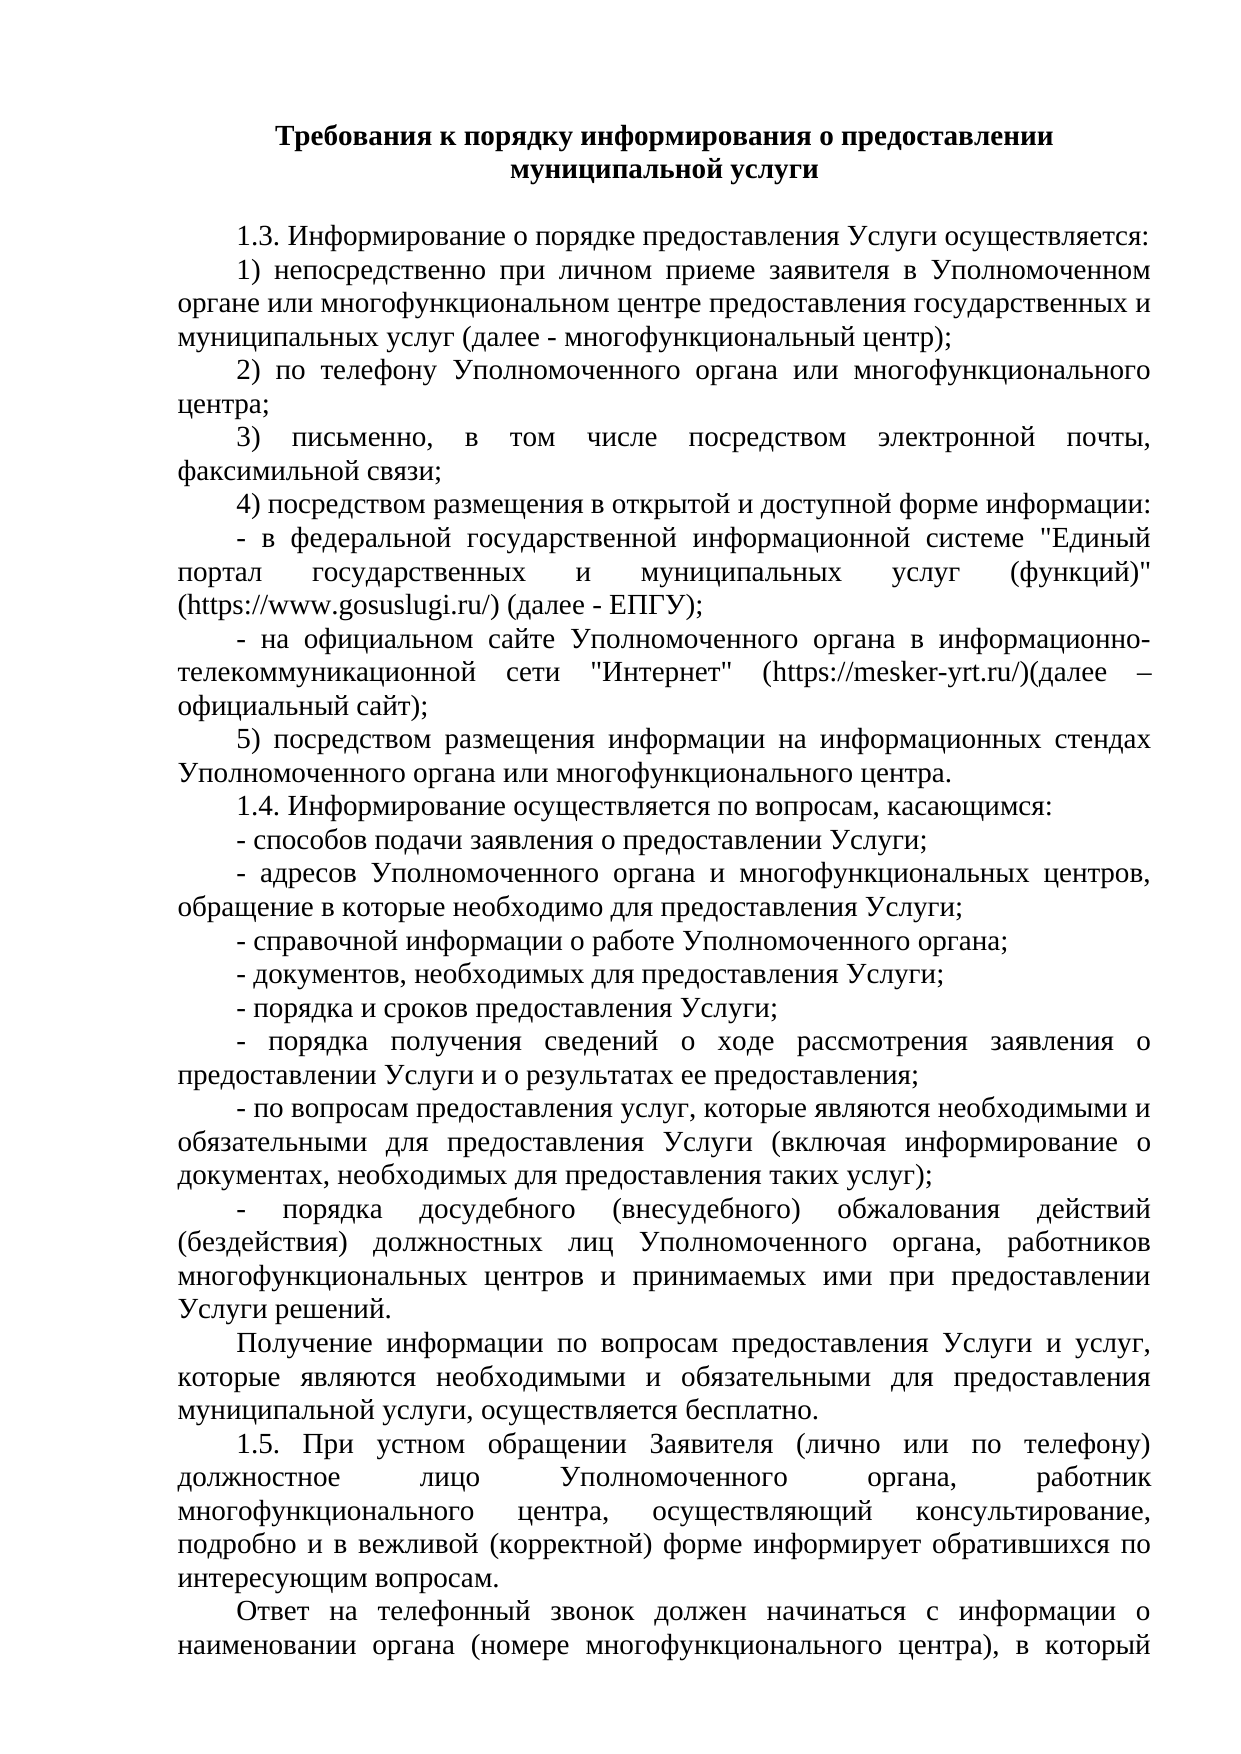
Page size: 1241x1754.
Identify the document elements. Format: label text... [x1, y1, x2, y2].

text 5) посредством размещения информации на информационных стендах Уполномоченного органа или многофункционального центра. [177, 721, 1152, 788]
text - документов, необходимых для предоставления Услуги; [177, 956, 1152, 990]
text - на официальном сайте Уполномоченного органа в информационно-телекоммуникационной сети "Интернет" (https://mesker-yrt.ru/)(далее – официальный сайт); [177, 621, 1152, 721]
text 2) по телефону Уполномоченного органа или многофункционального центра; [177, 352, 1152, 419]
text - справочной информации о работе Уполномоченного органа; [177, 923, 1152, 956]
text - порядка досудебного (внесудебного) обжалования действий (бездействия) должностных лиц Уполномоченного органа, работников многофункциональных центров и принимаемых ими при предоставлении Услуги решений. [177, 1191, 1152, 1325]
text - порядка и сроков предоставления Услуги; [177, 990, 1152, 1023]
text - способов подачи заявления о предоставлении Услуги; [177, 822, 1152, 856]
text Получение информации по вопросам предоставления Услуги и услуг, которые являются необходимыми и обязательными для предоставления муниципальной услуги, осуществляется бесплатно. [177, 1325, 1152, 1426]
text - по вопросам предоставления услуг, которые являются необходимыми и обязательными для предоставления Услуги (включая информирование о документах, необходимых для предоставления таких услуг); [177, 1090, 1152, 1191]
text 3) письменно, в том числе посредством электронной почты, факсимильной связи; [177, 419, 1152, 487]
text - адресов Уполномоченного органа и многофункциональных центров, обращение в которые необходимо для предоставления Услуги; [177, 856, 1152, 923]
text - порядка получения сведений о ходе рассмотрения заявления о предоставлении Услуги и о результатах ее предоставления; [177, 1023, 1152, 1090]
text 1) непосредственно при личном приеме заявителя в Уполномоченном органе или многофункциональном центре предоставления государственных и муниципальных услуг (далее - многофункциональный центр); [177, 252, 1152, 352]
text 1.3. Информирование о порядке предоставления Услуги осуществляется: [177, 218, 1152, 252]
text 4) посредством размещения в открытой и доступной форме информации: [177, 487, 1152, 520]
text - в федеральной государственной информационной системе "Единый портал государственных и муниципальных услуг (функций)" (https://www.gosuslugi.ru/) (далее - ЕПГУ); [177, 520, 1152, 621]
text Требования к порядку информирования о предоставлении муниципальной услуги [177, 118, 1152, 185]
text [177, 1593, 1152, 1661]
text 1.4. Информирование осуществляется по вопросам, касающимся: [177, 788, 1152, 822]
text 1.5. При устном обращении Заявителя (лично или по телефону) должностное лицо Уполномоченного органа, работник многофункционального центра, осуществляющий консультирование, подробно и в вежливой (корректной) форме информирует обратившихся по интересующим вопросам. [177, 1426, 1152, 1593]
